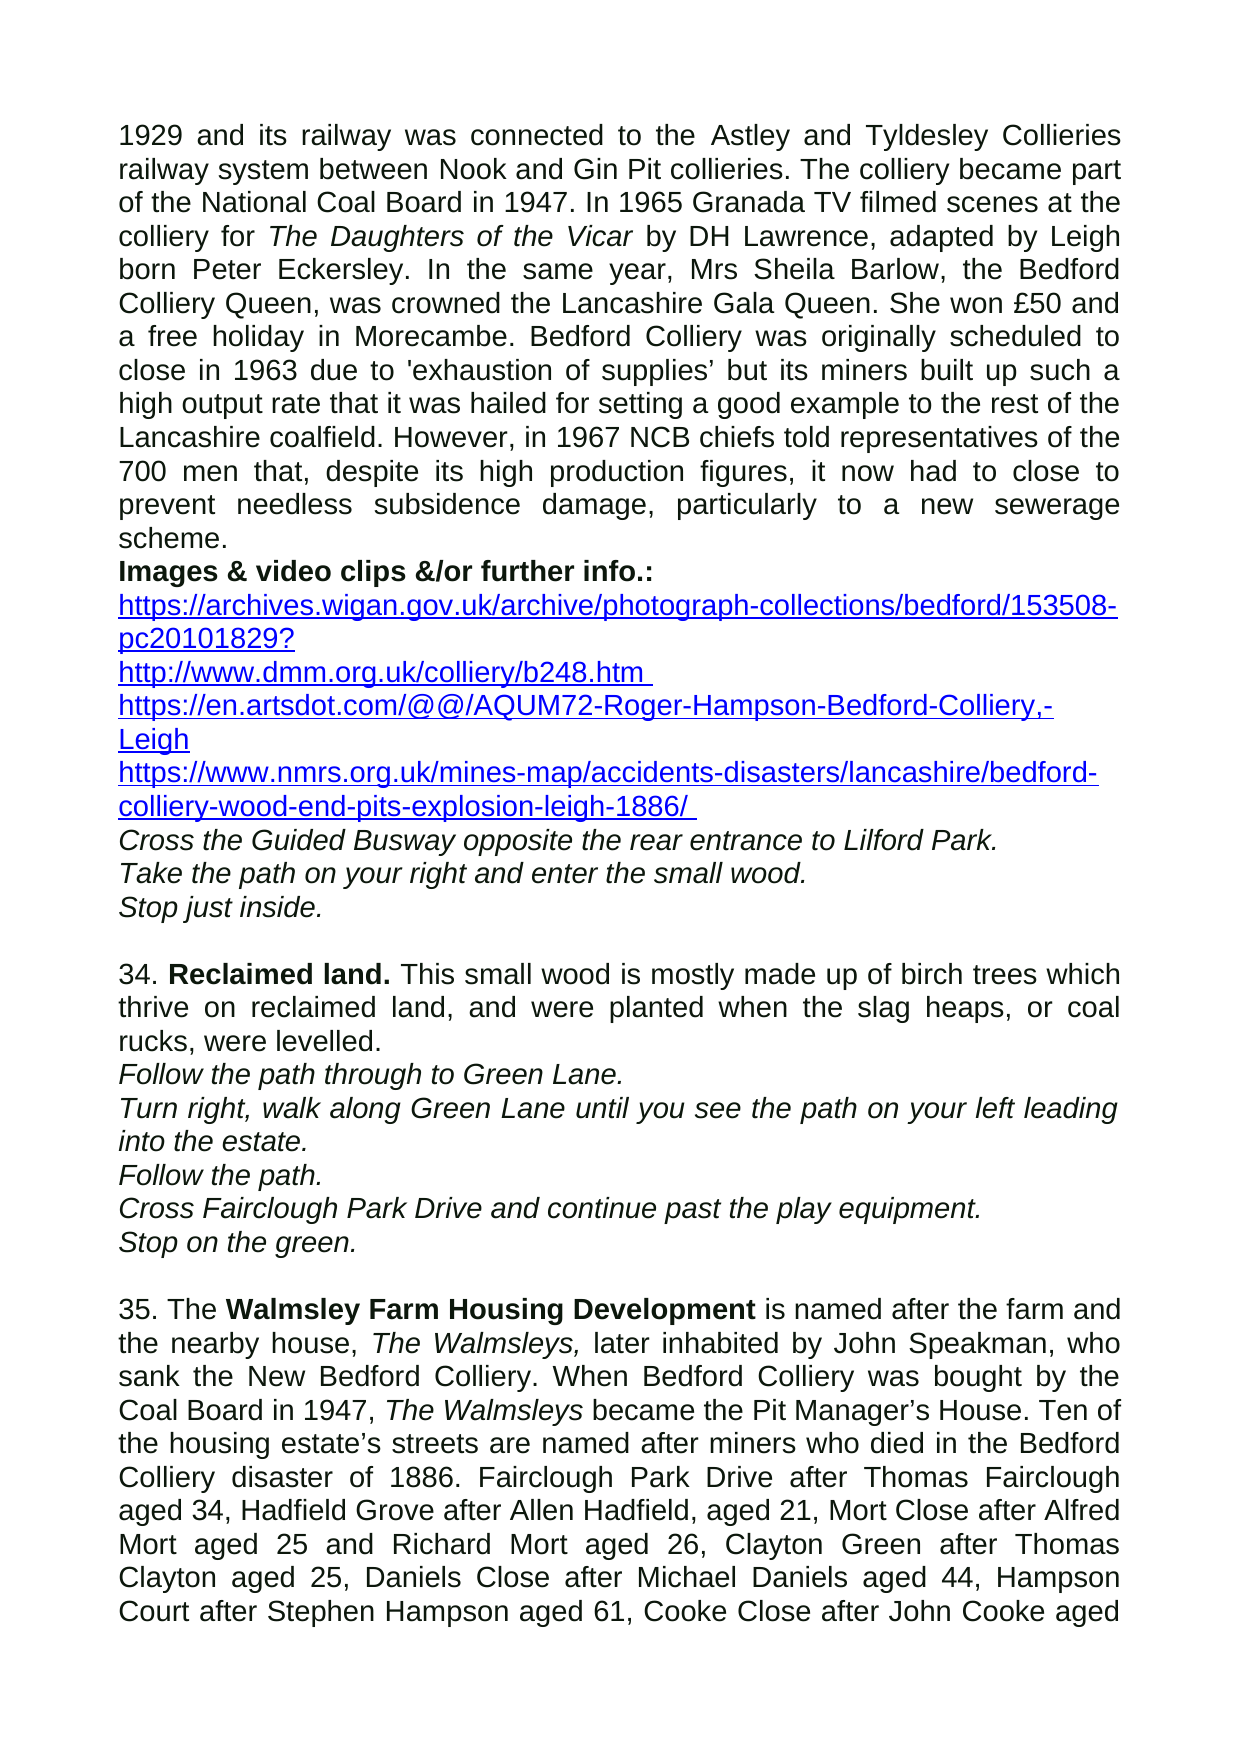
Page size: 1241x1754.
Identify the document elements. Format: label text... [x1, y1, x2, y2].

text Stop on the green. [118, 1225, 1122, 1258]
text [118, 118, 1122, 554]
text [118, 1292, 1122, 1627]
text Stop just inside. [118, 889, 1122, 923]
text http://www.dmm.org.uk/colliery/b248.htm [118, 655, 1122, 688]
text https://archives.wigan.gov.uk/archive/photograph-collections/bedford/153508-pc20101829? [118, 588, 1122, 655]
text Follow the path through to Green Lane. [118, 1057, 1122, 1091]
text Cross Fairclough Park Drive and continue past the play equipment. [118, 1191, 1122, 1225]
text Take the path on your right and enter the small wood. [118, 856, 1122, 889]
text Turn right, walk along Green Lane until you see the path on your left leading into the estate. [118, 1091, 1122, 1158]
text Cross the Guided Busway opposite the rear entrance to Lilford Park. [118, 822, 1122, 856]
text 34. Reclaimed land. This small wood is mostly made up of birch trees which thrive on reclaimed land, and were planted when the slag heaps, or coal rucks, were levelled. [118, 957, 1122, 1057]
text Images & video clips &/or further info.: [118, 554, 1122, 588]
text Follow the path. [118, 1158, 1122, 1191]
text https://en.artsdot.com/@@/AQUM72-Roger-Hampson-Bedford-Colliery,-Leigh https://www.nmrs.org.uk/mines-map/accidents-disasters/lancashire/bedford-colliery-wood-end-pits-explosion-leigh-1886/ [118, 688, 1122, 822]
